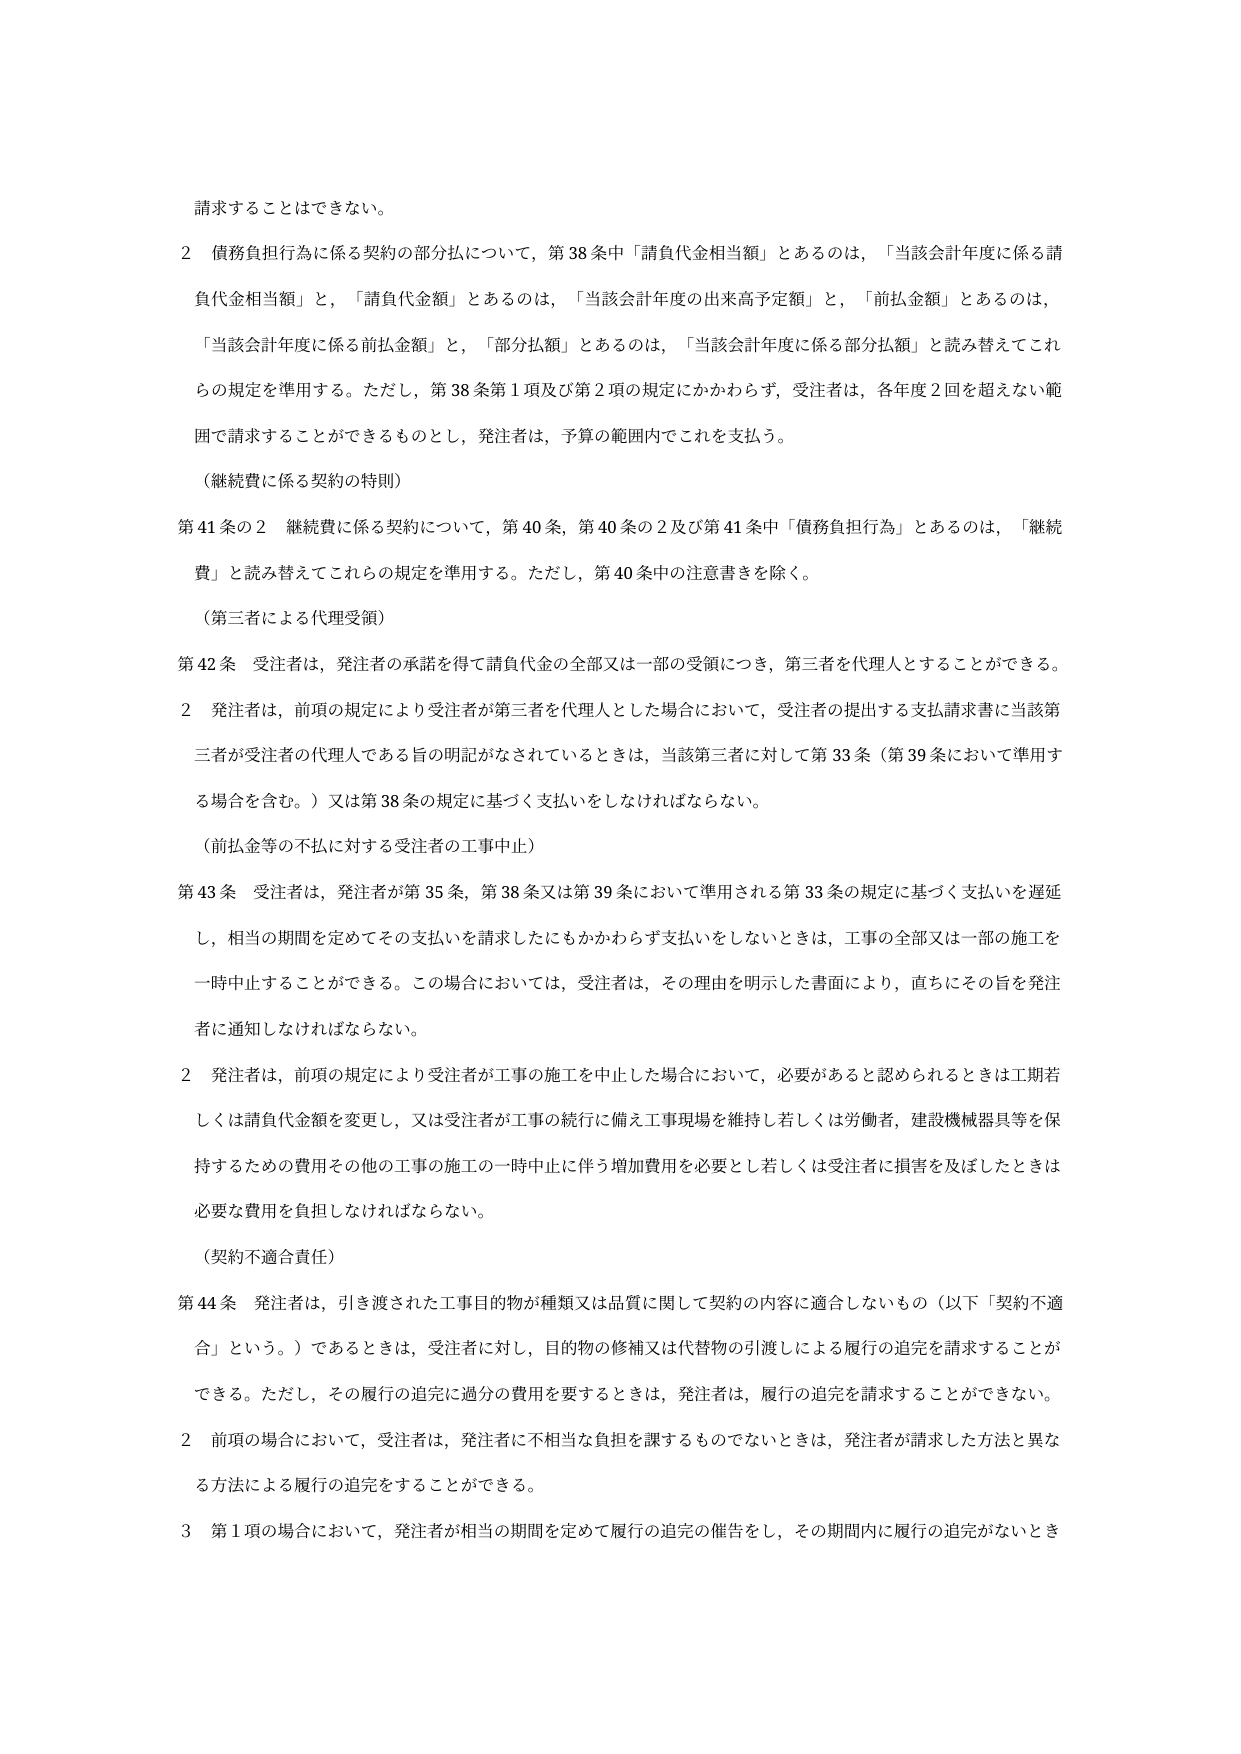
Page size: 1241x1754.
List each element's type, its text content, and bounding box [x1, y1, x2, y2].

text （継続費に係る契約の特則） [194, 458, 1063, 503]
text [177, 1507, 1063, 1553]
text 第41条の２ 継続費に係る契約について，第40条，第40条の２及び第41条中「債務負担行為」とあるのは，「継続費」と読み替えてこれらの規定を準用する。ただし，第40条中の注意書きを除く。 [177, 503, 1063, 595]
text （前払金等の不払に対する受注者の工事中止） [177, 823, 1063, 868]
text （第三者による代理受領） [177, 595, 1063, 640]
text ２ 債務負担行為に係る契約の部分払について，第38条中「請負代金相当額」とあるのは，「当該会計年度に係る請負代金相当額」と，「請負代金額」とあるのは，「当該会計年度の出来高予定額」と，「前払金額」とあるのは，「当該会計年度に係る前払金額」と，「部分払額」とあるのは，「当該会計年度に係る部分払額」と読み替えてこれらの規定を準用する。ただし，第38条第１項及び第２項の規定にかかわらず，受注者は，各年度２回を超えない範囲で請求することができるものとし，発注者は，予算の範囲内でこれを支払う。 [177, 230, 1063, 458]
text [177, 184, 1063, 230]
text 第42条 受注者は，発注者の承諾を得て請負代金の全部又は一部の受領につき，第三者を代理人とすることができる。 [177, 640, 1063, 686]
text （契約不適合責任） [177, 1233, 1063, 1279]
text ２ 発注者は，前項の規定により受注者が工事の施工を中止した場合において，必要があると認められるときは工期若しくは請負代金額を変更し，又は受注者が工事の続行に備え工事現場を維持し若しくは労働者，建設機械器具等を保持するための費用その他の工事の施工の一時中止に伴う増加費用を必要とし若しくは受注者に損害を及ぼしたときは必要な費用を負担しなければならない。 [177, 1051, 1063, 1233]
text 第43条 受注者は，発注者が第35条，第38条又は第39条において準用される第33条の規定に基づく支払いを遅延し，相当の期間を定めてその支払いを請求したにもかかわらず支払いをしないときは，工事の全部又は一部の施工を一時中止することができる。この場合においては，受注者は，その理由を明示した書面により，直ちにその旨を発注者に通知しなければならない。 [177, 868, 1063, 1051]
text ２ 発注者は，前項の規定により受注者が第三者を代理人とした場合において，受注者の提出する支払請求書に当該第三者が受注者の代理人である旨の明記がなされているときは，当該第三者に対して第33条（第39条において準用する場合を含む。）又は第38条の規定に基づく支払いをしなければならない。 [177, 686, 1063, 823]
text ２ 前項の場合において，受注者は，発注者に不相当な負担を課するものでないときは，発注者が請求した方法と異なる方法による履行の追完をすることができる。 [177, 1416, 1063, 1507]
text 第44条 発注者は，引き渡された工事目的物が種類又は品質に関して契約の内容に適合しないもの（以下「契約不適合」という。）であるときは，受注者に対し，目的物の修補又は代替物の引渡しによる履行の追完を請求することができる。ただし，その履行の追完に過分の費用を要するときは，発注者は，履行の追完を請求することができない。 [177, 1279, 1063, 1416]
